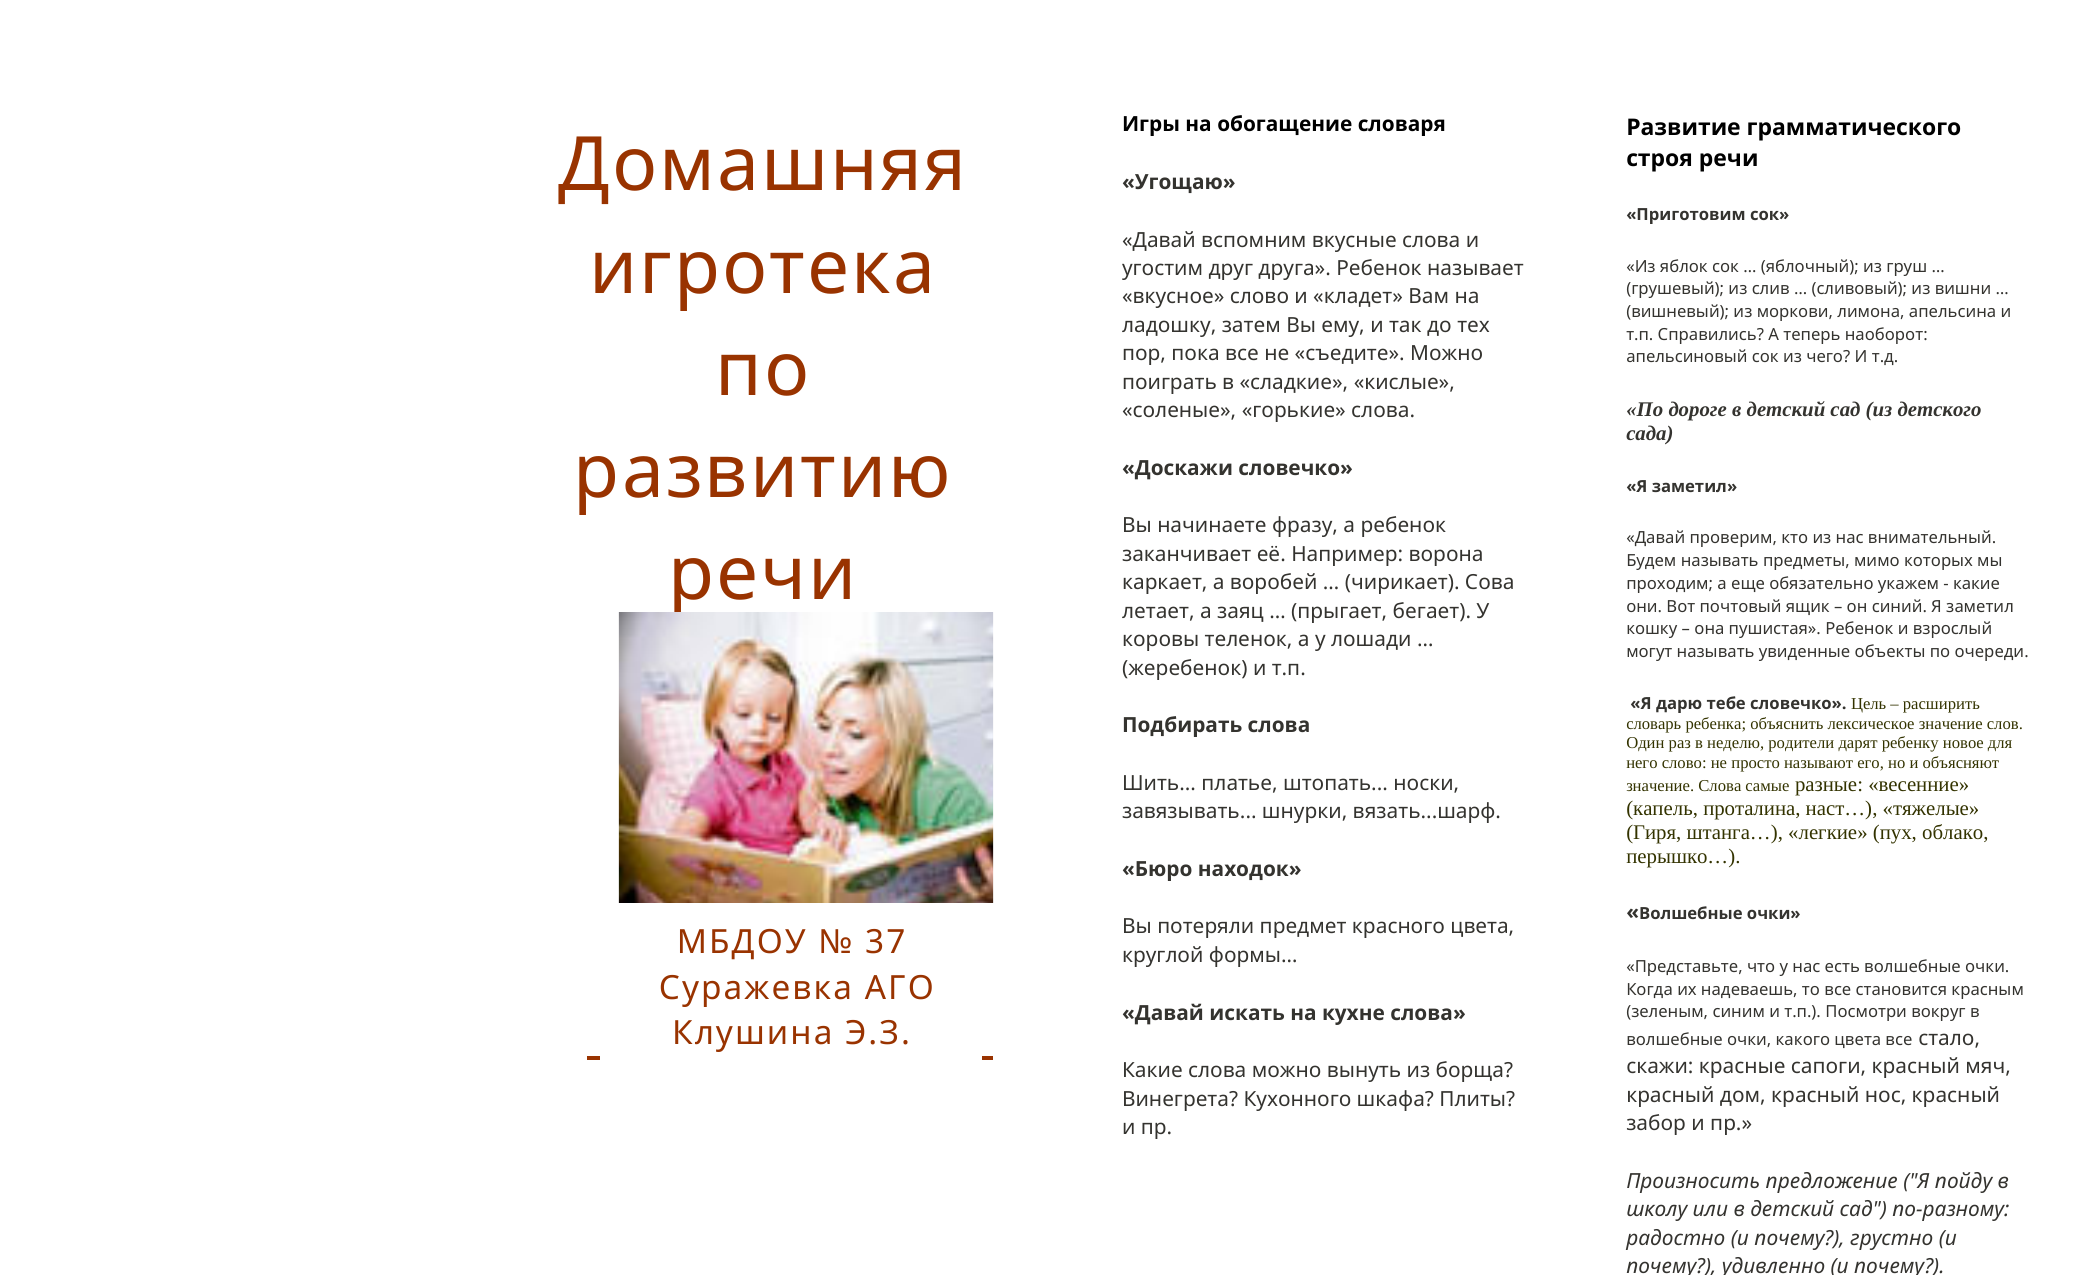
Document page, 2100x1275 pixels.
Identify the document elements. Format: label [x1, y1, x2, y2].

picture [618, 612, 994, 903]
